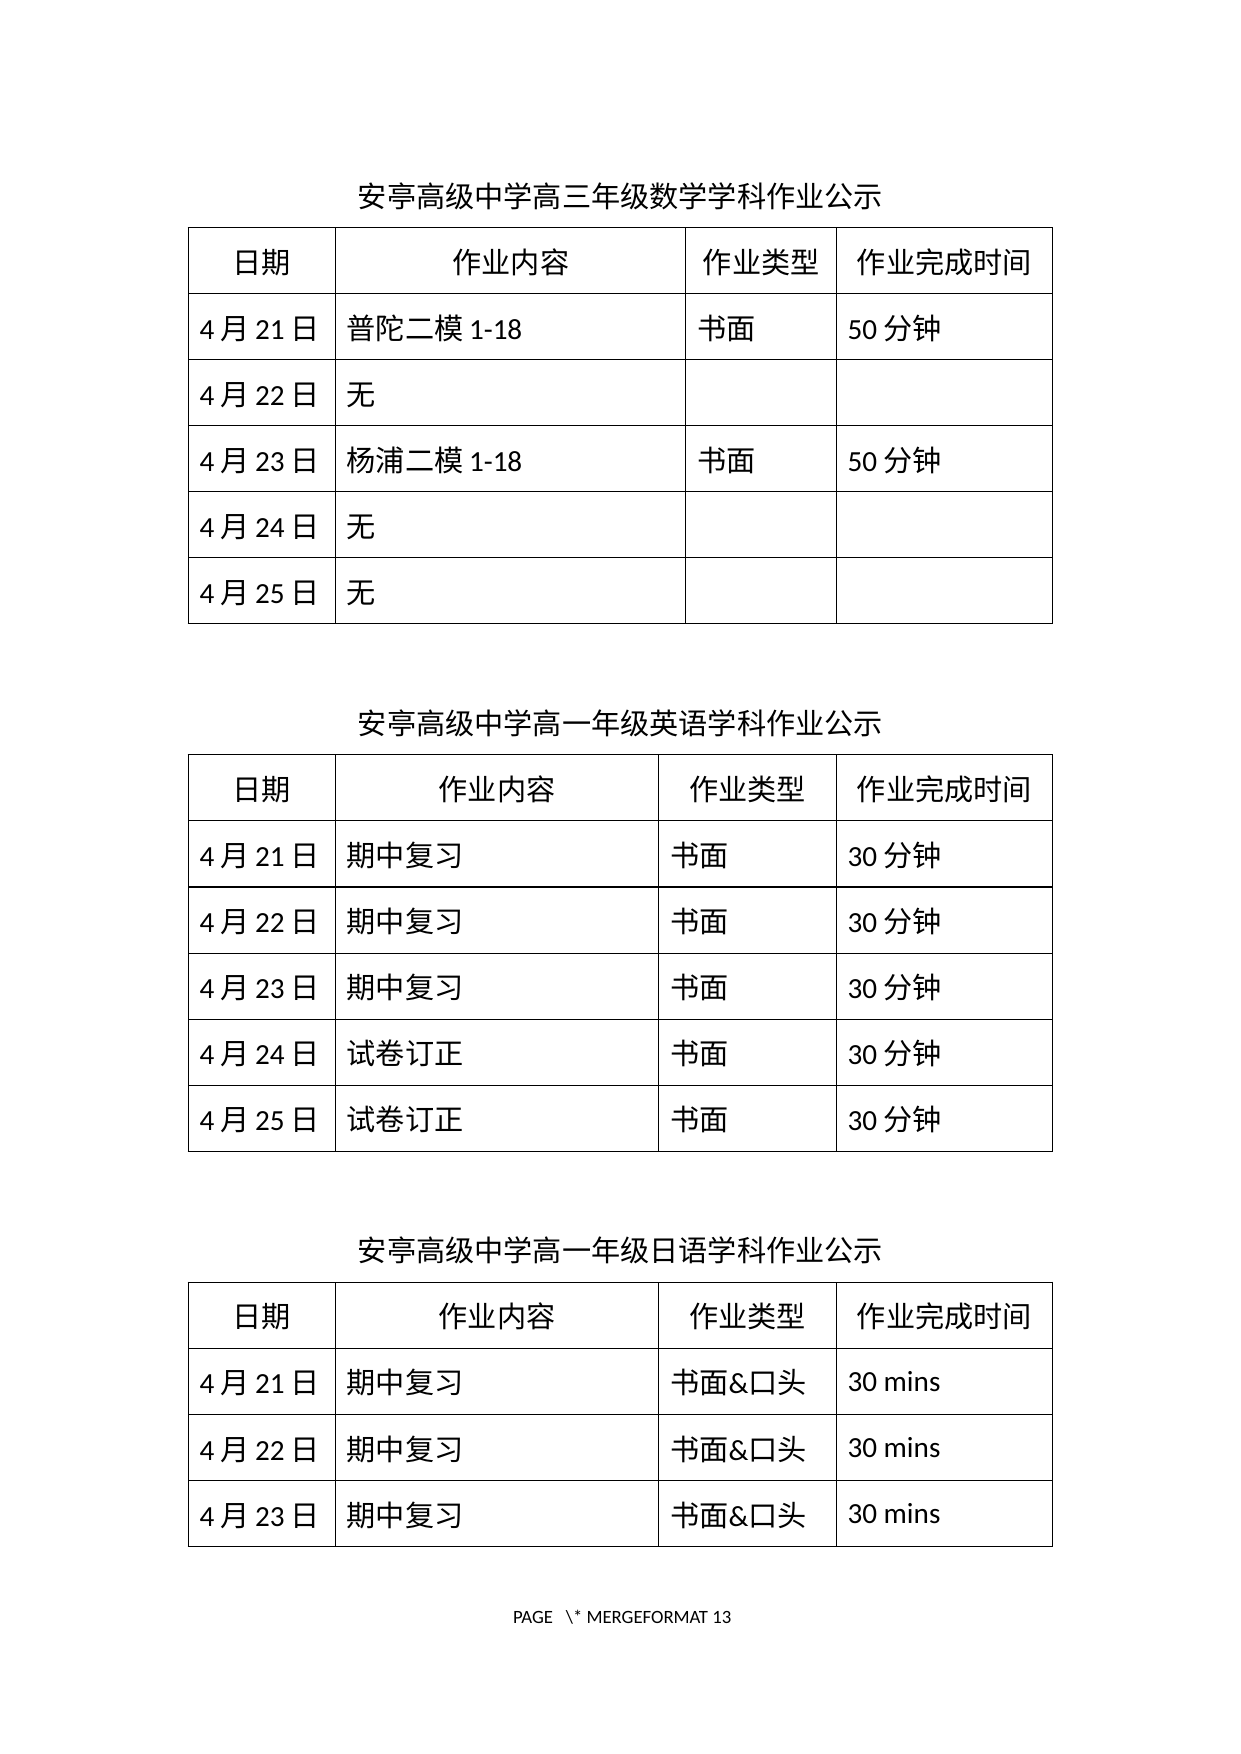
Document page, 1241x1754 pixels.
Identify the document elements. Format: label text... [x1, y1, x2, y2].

table_header 作业内容 [336, 1283, 658, 1348]
table_header 作业内容 [336, 755, 658, 820]
table_cell 4月22日 [189, 888, 335, 952]
table_cell 30分钟 [837, 954, 1052, 1018]
table_cell 书面&口头 [659, 1349, 836, 1414]
table_cell 期中复习 [336, 954, 658, 1018]
table_cell 无 [336, 360, 685, 425]
table_cell 书面&口头 [659, 1415, 836, 1480]
table_cell 4月24日 [189, 492, 335, 557]
table_cell 50分钟 [837, 426, 1052, 491]
table_cell 30分钟 [837, 1086, 1052, 1151]
table_cell [837, 360, 1052, 425]
table_cell 4月23日 [189, 426, 335, 491]
table_cell 书面 [686, 426, 836, 491]
table_header 作业完成时间 [837, 1283, 1052, 1348]
table_cell 书面 [659, 1086, 836, 1151]
table_header 日期 [189, 228, 335, 293]
table_header 日期 [189, 1283, 335, 1348]
table_cell 普陀二模1-18 [336, 294, 685, 359]
table_cell 30 mins [837, 1415, 1052, 1480]
table_cell [686, 558, 836, 623]
table_cell 试卷订正 [336, 1086, 658, 1151]
table_header 作业内容 [336, 228, 685, 293]
table_cell 4月21日 [189, 821, 335, 886]
table_cell 30 mins [837, 1349, 1052, 1414]
table_cell 书面 [659, 821, 836, 886]
table_cell [686, 492, 836, 557]
table_cell 4月25日 [189, 1086, 335, 1151]
table_cell 期中复习 [336, 1481, 658, 1546]
table_cell 4月22日 [189, 360, 335, 425]
table_cell 书面 [659, 1020, 836, 1084]
text 安亭高级中学高一年级日语学科作业公示 [187, 1217, 1053, 1282]
table_cell [837, 492, 1052, 557]
table_cell 无 [336, 558, 685, 623]
table_cell 期中复习 [336, 821, 658, 886]
table_cell 书面&口头 [659, 1481, 836, 1546]
table_cell 4月25日 [189, 558, 335, 623]
table_cell 期中复习 [336, 1349, 658, 1414]
table_cell 4月23日 [189, 954, 335, 1018]
table_cell 4月21日 [189, 294, 335, 359]
table_cell 试卷订正 [336, 1020, 658, 1084]
table_cell 30分钟 [837, 888, 1052, 952]
table_header 日期 [189, 755, 335, 820]
text 安亭高级中学高三年级数学学科作业公示 [187, 162, 1053, 227]
table_header 作业类型 [659, 755, 836, 820]
table_cell 50分钟 [837, 294, 1052, 359]
table_header 作业类型 [659, 1283, 836, 1348]
table_cell 30分钟 [837, 1020, 1052, 1084]
table_cell 4月22日 [189, 1415, 335, 1480]
table_cell 书面 [659, 954, 836, 1018]
table_cell 期中复习 [336, 1415, 658, 1480]
table_cell 杨浦二模1-18 [336, 426, 685, 491]
table_cell [686, 360, 836, 425]
table_header 作业完成时间 [837, 228, 1052, 293]
table_cell 4月23日 [189, 1481, 335, 1546]
table_cell 4月21日 [189, 1349, 335, 1414]
table_cell [837, 558, 1052, 623]
table_header 作业类型 [686, 228, 836, 293]
table_cell 30分钟 [837, 821, 1052, 886]
table_cell 书面 [686, 294, 836, 359]
table_cell 书面 [659, 888, 836, 952]
text 安亭高级中学高一年级英语学科作业公示 [187, 689, 1053, 754]
table_cell 无 [336, 492, 685, 557]
table_header 作业完成时间 [837, 755, 1052, 820]
table_cell 4月24日 [189, 1020, 335, 1084]
table_cell 30 mins [837, 1481, 1052, 1546]
table_cell 期中复习 [336, 888, 658, 952]
